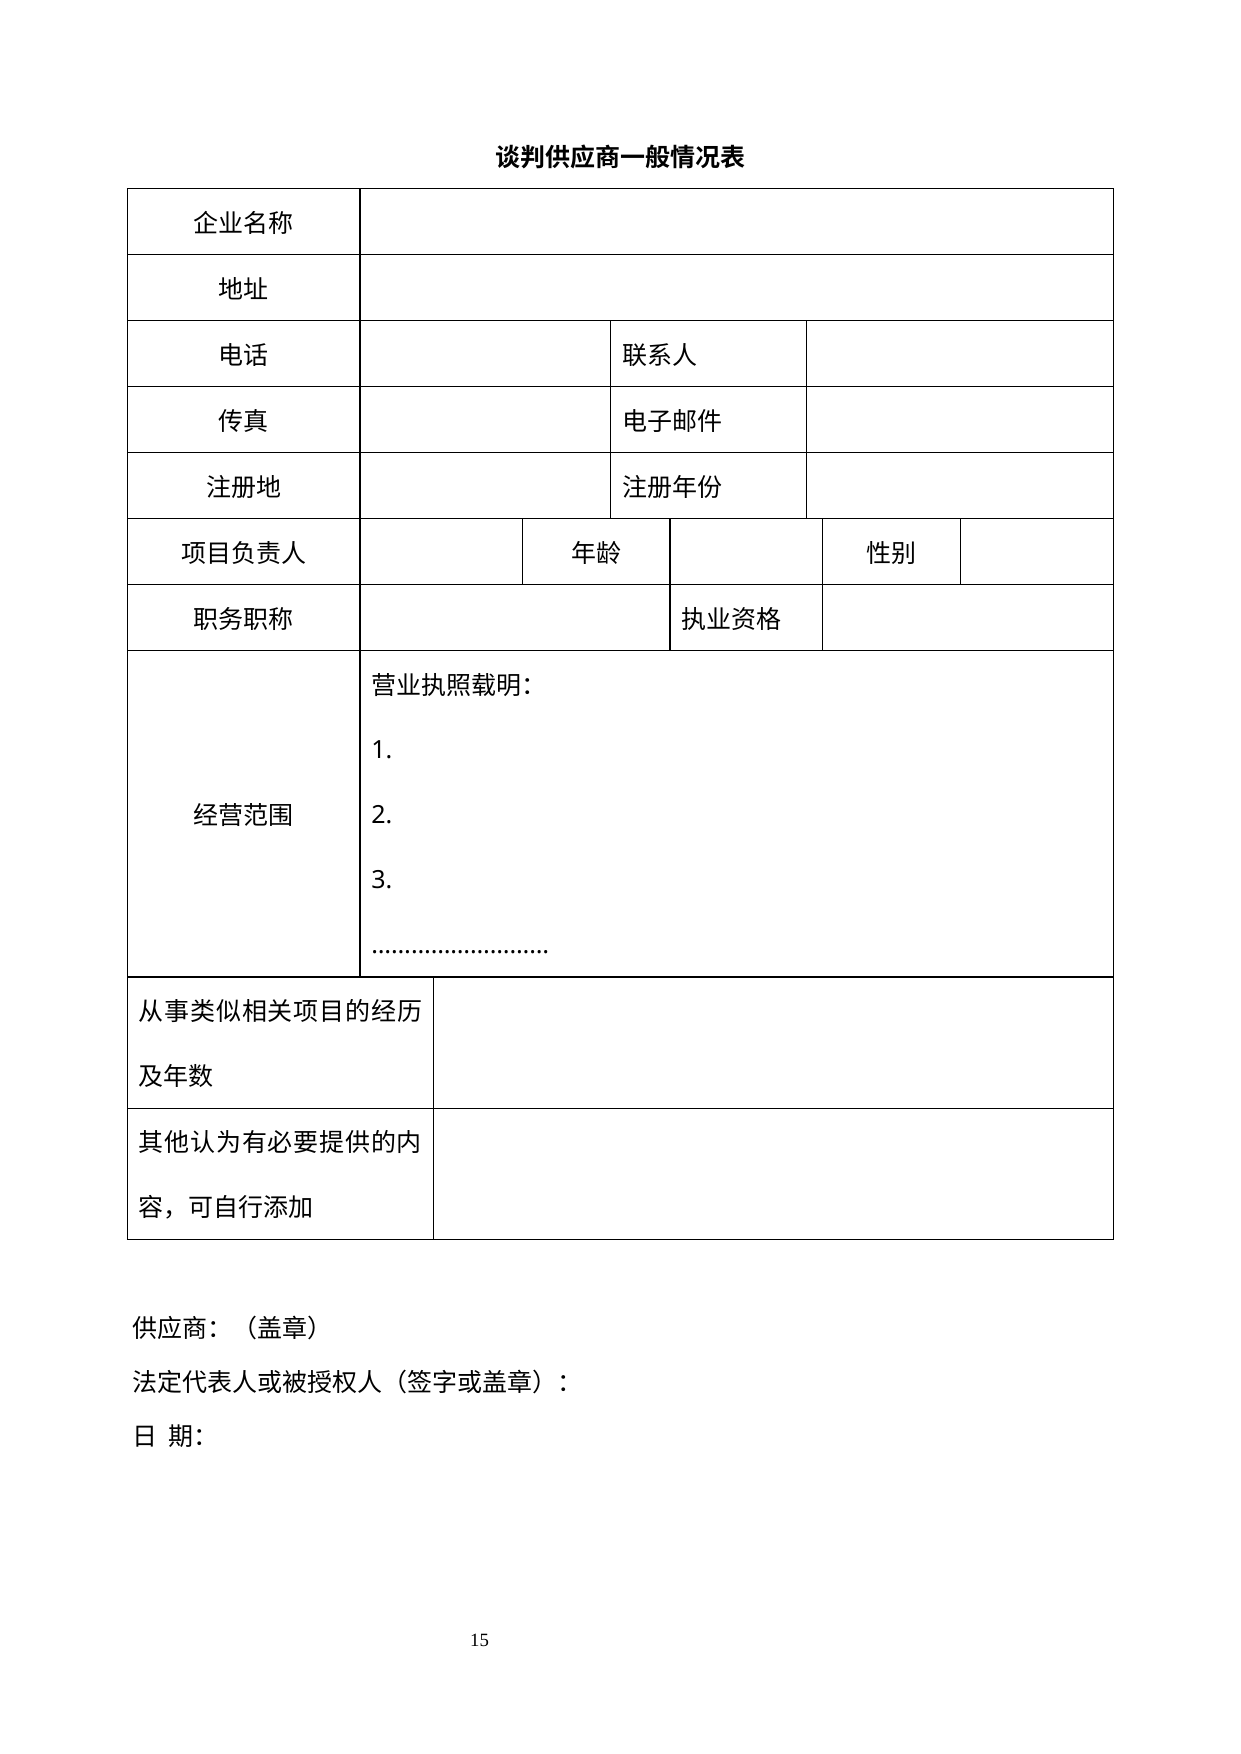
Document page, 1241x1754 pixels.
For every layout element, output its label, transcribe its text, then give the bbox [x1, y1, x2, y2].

table_cell 职务职称 [128, 585, 359, 650]
table_cell [361, 585, 669, 650]
table_cell 电子邮件 [611, 387, 806, 452]
table_cell [671, 519, 822, 584]
table_cell 电话 [128, 321, 359, 386]
text 法定代表人或被授权人（签字或盖章）： [52, 1348, 1122, 1402]
table_cell 项目负责人 [128, 519, 359, 584]
table_cell [361, 255, 1113, 320]
table_cell 执业资格 [671, 585, 822, 650]
table_cell 其他认为有必要提供的内容，可自行添加 [128, 1109, 433, 1238]
table_cell 传真 [128, 387, 359, 452]
table_cell [361, 519, 522, 584]
table_cell 年龄 [523, 519, 669, 584]
table_cell 经营范围 [128, 651, 359, 976]
table_cell [823, 585, 1113, 650]
table_cell [361, 321, 610, 386]
table_cell 从事类似相关项目的经历及年数 [128, 978, 433, 1107]
text 供应商：（盖章） [52, 1294, 1122, 1348]
table_cell [361, 387, 610, 452]
table_cell [807, 453, 1113, 518]
text 日 期： [52, 1402, 1122, 1456]
table_cell 注册地 [128, 453, 359, 518]
table_header [361, 189, 1113, 254]
table_cell [361, 453, 610, 518]
table_header 企业名称 [128, 189, 359, 254]
text 谈判供应商一般情况表 [118, 123, 1122, 188]
table_cell 性别 [823, 519, 960, 584]
table_cell 营业执照载明： 1. 2. 3. ……………………… [361, 651, 1113, 976]
table_cell 注册年份 [611, 453, 806, 518]
table_cell [434, 1109, 1113, 1238]
table_cell [434, 978, 1113, 1107]
table_cell [807, 321, 1113, 386]
table_cell 联系人 [611, 321, 806, 386]
table_cell [961, 519, 1113, 584]
table_cell 地址 [128, 255, 359, 320]
table_cell [807, 387, 1113, 452]
